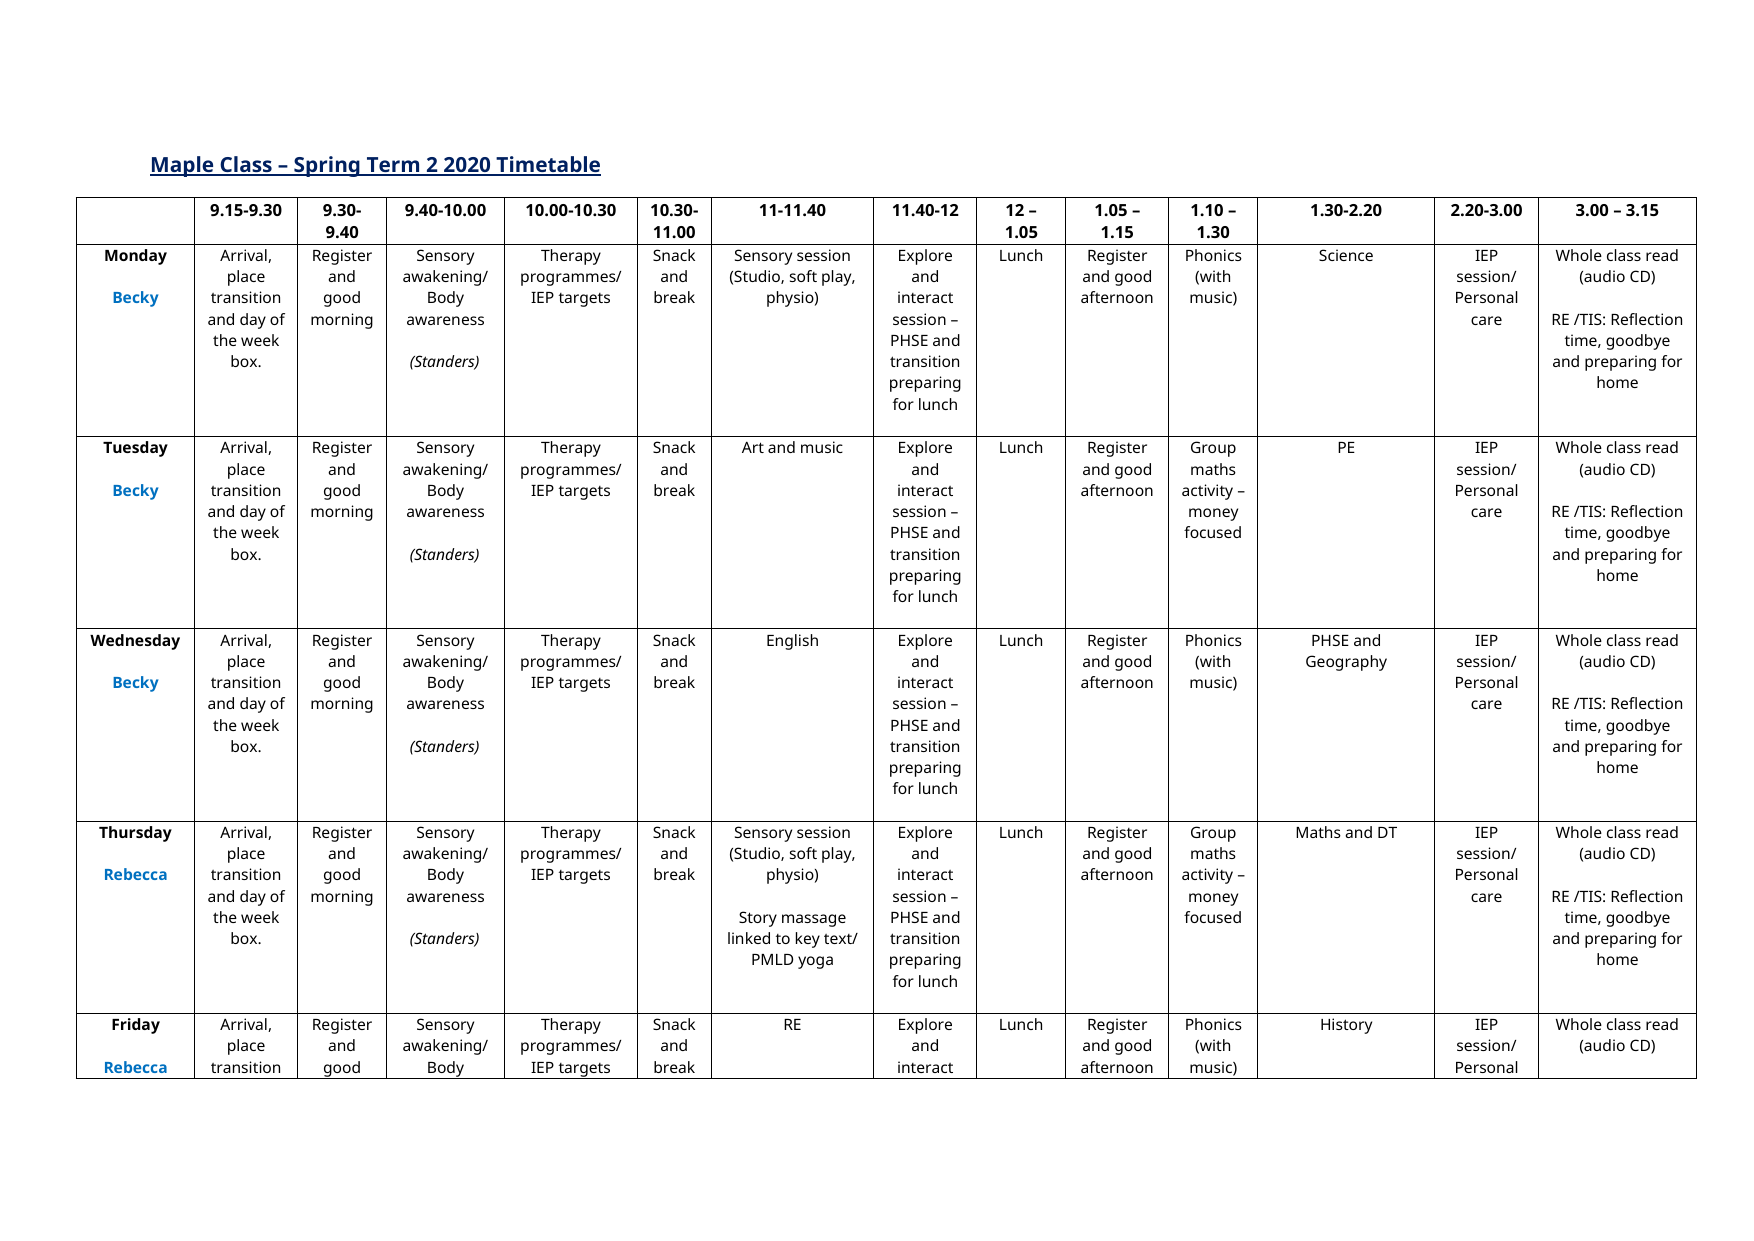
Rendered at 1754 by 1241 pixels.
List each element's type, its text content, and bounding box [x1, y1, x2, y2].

table_cell Thursday Rebecca [77, 822, 194, 1013]
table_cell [1435, 1014, 1538, 1078]
table_cell Arrival, place transition and day of the week box. [195, 437, 297, 628]
table_cell Explore and interact session – PHSE and transition preparing for lunch [874, 437, 976, 628]
table_cell English [712, 629, 873, 821]
table_cell Sensory awakening/ Body awareness (Standers) [387, 822, 504, 1013]
table_header 9.15-9.30 [195, 198, 297, 244]
table_cell Phonics (with music) [1169, 629, 1257, 821]
table_cell Sensory session (Studio, soft play, physio) Story massage linked to key text/ PMLD yoga [712, 822, 873, 1013]
table_header 12 – 1.05 [977, 198, 1065, 244]
table_cell Register and good morning [298, 629, 386, 821]
table_cell Register and good morning [298, 822, 386, 1013]
table_cell Lunch [977, 245, 1065, 436]
table_header 1.10 – 1.30 [1169, 198, 1257, 244]
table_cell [1169, 1014, 1257, 1078]
table_cell Snack and break [638, 437, 711, 628]
table_header 3.00 – 3.15 [1539, 198, 1696, 244]
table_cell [505, 1014, 637, 1078]
table_cell Register and good afternoon [1066, 437, 1168, 628]
table_cell Science [1258, 245, 1434, 436]
table_cell Monday Becky [77, 245, 194, 436]
table_cell Whole class read (audio CD) RE /TIS: Reflection time, goodbye and preparing for home [1539, 437, 1696, 628]
table_header 9.40-10.00 [387, 198, 504, 244]
table_cell Art and music [712, 437, 873, 628]
table_header 2.20-3.00 [1435, 198, 1538, 244]
table_cell Therapy programmes/ IEP targets [505, 822, 637, 1013]
table_cell Sensory awakening/ Body awareness (Standers) [387, 629, 504, 821]
table_cell Snack and break [638, 1014, 711, 1078]
table_cell Group maths activity – money focused [1169, 437, 1257, 628]
table_cell Register and good afternoon [1066, 629, 1168, 821]
table_header 1.05 – 1.15 [1066, 198, 1168, 244]
table_cell Whole class read (audio CD) RE /TIS: Reflection time, goodbye and preparing for home [1539, 629, 1696, 821]
table_header 11.40-12 [874, 198, 976, 244]
table_cell Register and good morning [298, 437, 386, 628]
text Maple Class – Spring Term 2 2020 Timetable [150, 150, 1604, 178]
table_cell Whole class read (audio CD) RE /TIS: Reflection time, goodbye and preparing for home [1539, 822, 1696, 1013]
table_cell Sensory awakening/ Body awareness (Standers) [387, 245, 504, 436]
table_cell PHSE and Geography [1258, 629, 1434, 821]
table_cell Wednesday Becky [77, 629, 194, 821]
table_cell Register and good morning [298, 245, 386, 436]
table_cell Snack and break [638, 822, 711, 1013]
table_header 11-11.40 [712, 198, 873, 244]
table_header [77, 198, 194, 244]
table_cell Therapy programmes/ IEP targets [505, 629, 637, 821]
table_header 10.30-11.00 [638, 198, 711, 244]
table_cell Explore and interact session – PHSE and transition preparing for lunch [874, 245, 976, 436]
table_cell Arrival, place transition and day of the week box. [195, 822, 297, 1013]
table_cell Snack and break [638, 629, 711, 821]
table_cell Arrival, place transition and day of the week box. [195, 629, 297, 821]
table_cell Sensory awakening/ Body awareness (Standers) [387, 437, 504, 628]
table_header 10.00-10.30 [505, 198, 637, 244]
table_cell IEP session/ Personal care [1435, 822, 1538, 1013]
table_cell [195, 1014, 297, 1078]
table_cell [298, 1014, 386, 1078]
table_cell Friday Rebecca [77, 1014, 194, 1078]
table_cell Arrival, place transition and day of the week box. [195, 245, 297, 436]
table_cell Maths and DT [1258, 822, 1434, 1013]
table_cell Register and good afternoon [1066, 245, 1168, 436]
table_cell Whole class read (audio CD) RE /TIS: Reflection time, goodbye and preparing for home [1539, 245, 1696, 436]
table_cell IEP session/ Personal care [1435, 437, 1538, 628]
table_cell Snack and break [638, 245, 711, 436]
table_cell IEP session/ Personal care [1435, 245, 1538, 436]
table_cell IEP session/ Personal care [1435, 629, 1538, 821]
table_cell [387, 1014, 504, 1078]
table_cell Therapy programmes/ IEP targets [505, 437, 637, 628]
table_cell PE [1258, 437, 1434, 628]
table_cell RE [712, 1014, 873, 1078]
table_cell Lunch [977, 437, 1065, 628]
table_cell Lunch [977, 629, 1065, 821]
table_cell History [1258, 1014, 1434, 1078]
table_header 1.30-2.20 [1258, 198, 1434, 244]
table_header 9.30-9.40 [298, 198, 386, 244]
table_cell Phonics (with music) [1169, 245, 1257, 436]
table_cell Sensory session (Studio, soft play, physio) [712, 245, 873, 436]
table_cell Group maths activity – money focused [1169, 822, 1257, 1013]
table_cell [874, 1014, 976, 1078]
table_cell Lunch [977, 822, 1065, 1013]
table_cell Register and good afternoon [1066, 822, 1168, 1013]
table_cell Explore and interact session – PHSE and transition preparing for lunch [874, 629, 976, 821]
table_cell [1066, 1014, 1168, 1078]
table_cell Explore and interact session – PHSE and transition preparing for lunch [874, 822, 976, 1013]
table_cell Therapy programmes/ IEP targets [505, 245, 637, 436]
table_cell Tuesday Becky [77, 437, 194, 628]
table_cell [1539, 1014, 1696, 1078]
table_cell Lunch [977, 1014, 1065, 1078]
